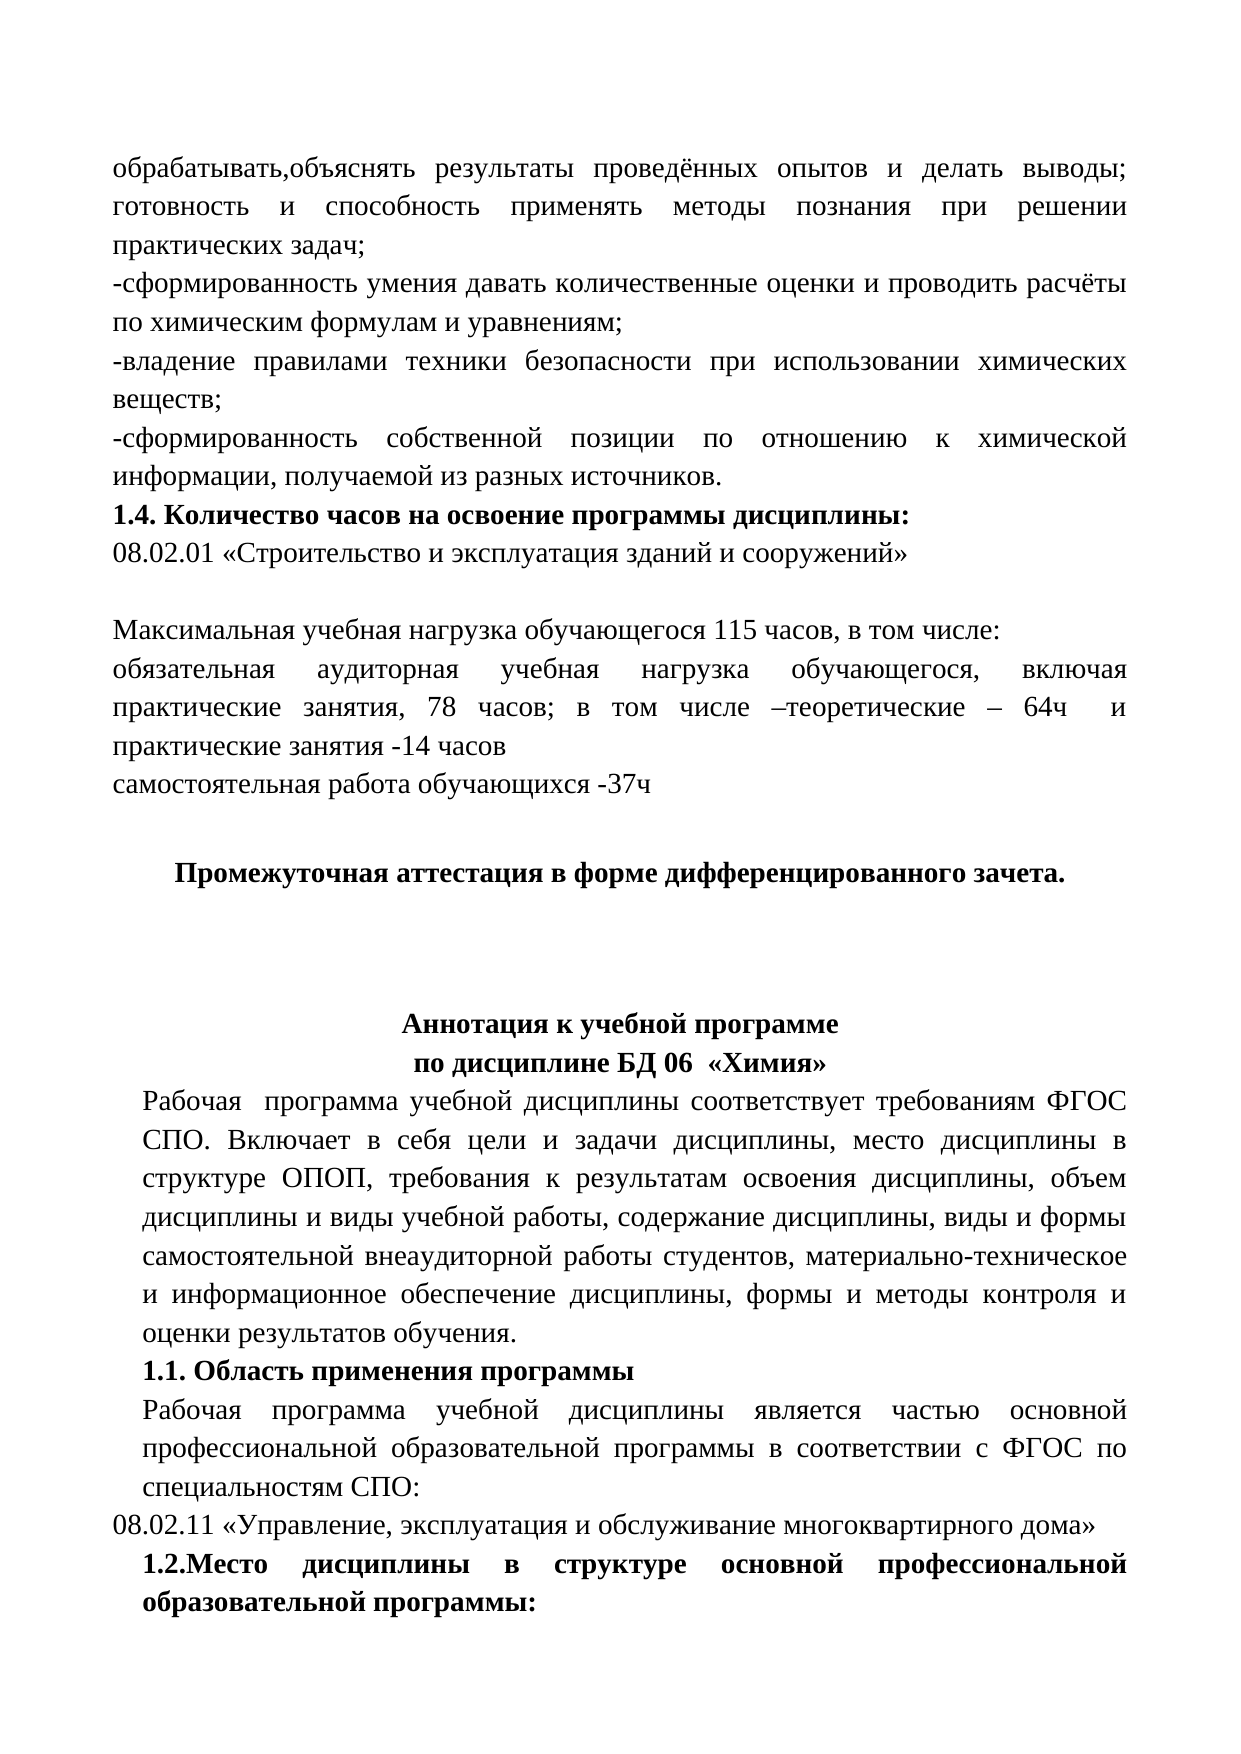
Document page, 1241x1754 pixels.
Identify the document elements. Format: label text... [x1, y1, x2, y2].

text 1.4. Количество часов на освоение программы дисциплины: [112, 497, 1128, 530]
text -владение правилами техники безопасности при использовании химических веществ; [112, 343, 1128, 415]
text -сформированность умения давать количественные оценки и проводить расчёты по химическим формулам и уравнениям; [112, 266, 1128, 338]
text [112, 150, 1128, 261]
text обязательная аудиторная учебная нагрузка обучающегося, включая практические занятия, 78 часов; в том числе –теоретические – 64ч и практические занятия -14 часов [112, 651, 1128, 762]
text Рабочая программа учебной дисциплины соответствует требованиям ФГОС СПО. Включает в себя цели и задачи дисциплины, место дисциплины в структуре ОПОП, требования к результатам освоения дисциплины, объем дисциплины и виды учебной работы, содержание дисциплины, виды и формы самостоятельной внеаудиторной работы студентов, материально-техническое и информационное обеспечение дисциплины, формы и методы контроля и оценки результатов обучения. [142, 1083, 1128, 1348]
text 1.1. Область применения программы [142, 1353, 1128, 1387]
text -сформированность собственной позиции по отношению к химической информации, получаемой из разных источников. [112, 420, 1128, 492]
text Максимальная учебная нагрузка обучающегося 115 часов, в том числе: [112, 612, 1128, 646]
text Промежуточная аттестация в форме дифференцированного зачета. [112, 856, 1128, 889]
text 08.02.11 «Управление, эксплуатация и обслуживание многоквартирного дома» [112, 1507, 1128, 1541]
text Рабочая программа учебной дисциплины является частью основной профессиональной образовательной программы в соответствии с ФГОС по специальностям СПО: [142, 1392, 1128, 1502]
text Аннотация к учебной программе [112, 1006, 1128, 1040]
text самостоятельная работа обучающихся -37ч [112, 767, 1128, 800]
text 08.02.01 «Строительство и эксплуатация зданий и сооружений» [112, 535, 1128, 569]
text 1.2.Место дисциплины в структуре основной профессиональной образовательной программы: [142, 1546, 1128, 1618]
text по дисциплине БД 06 «Химия» [112, 1045, 1128, 1078]
